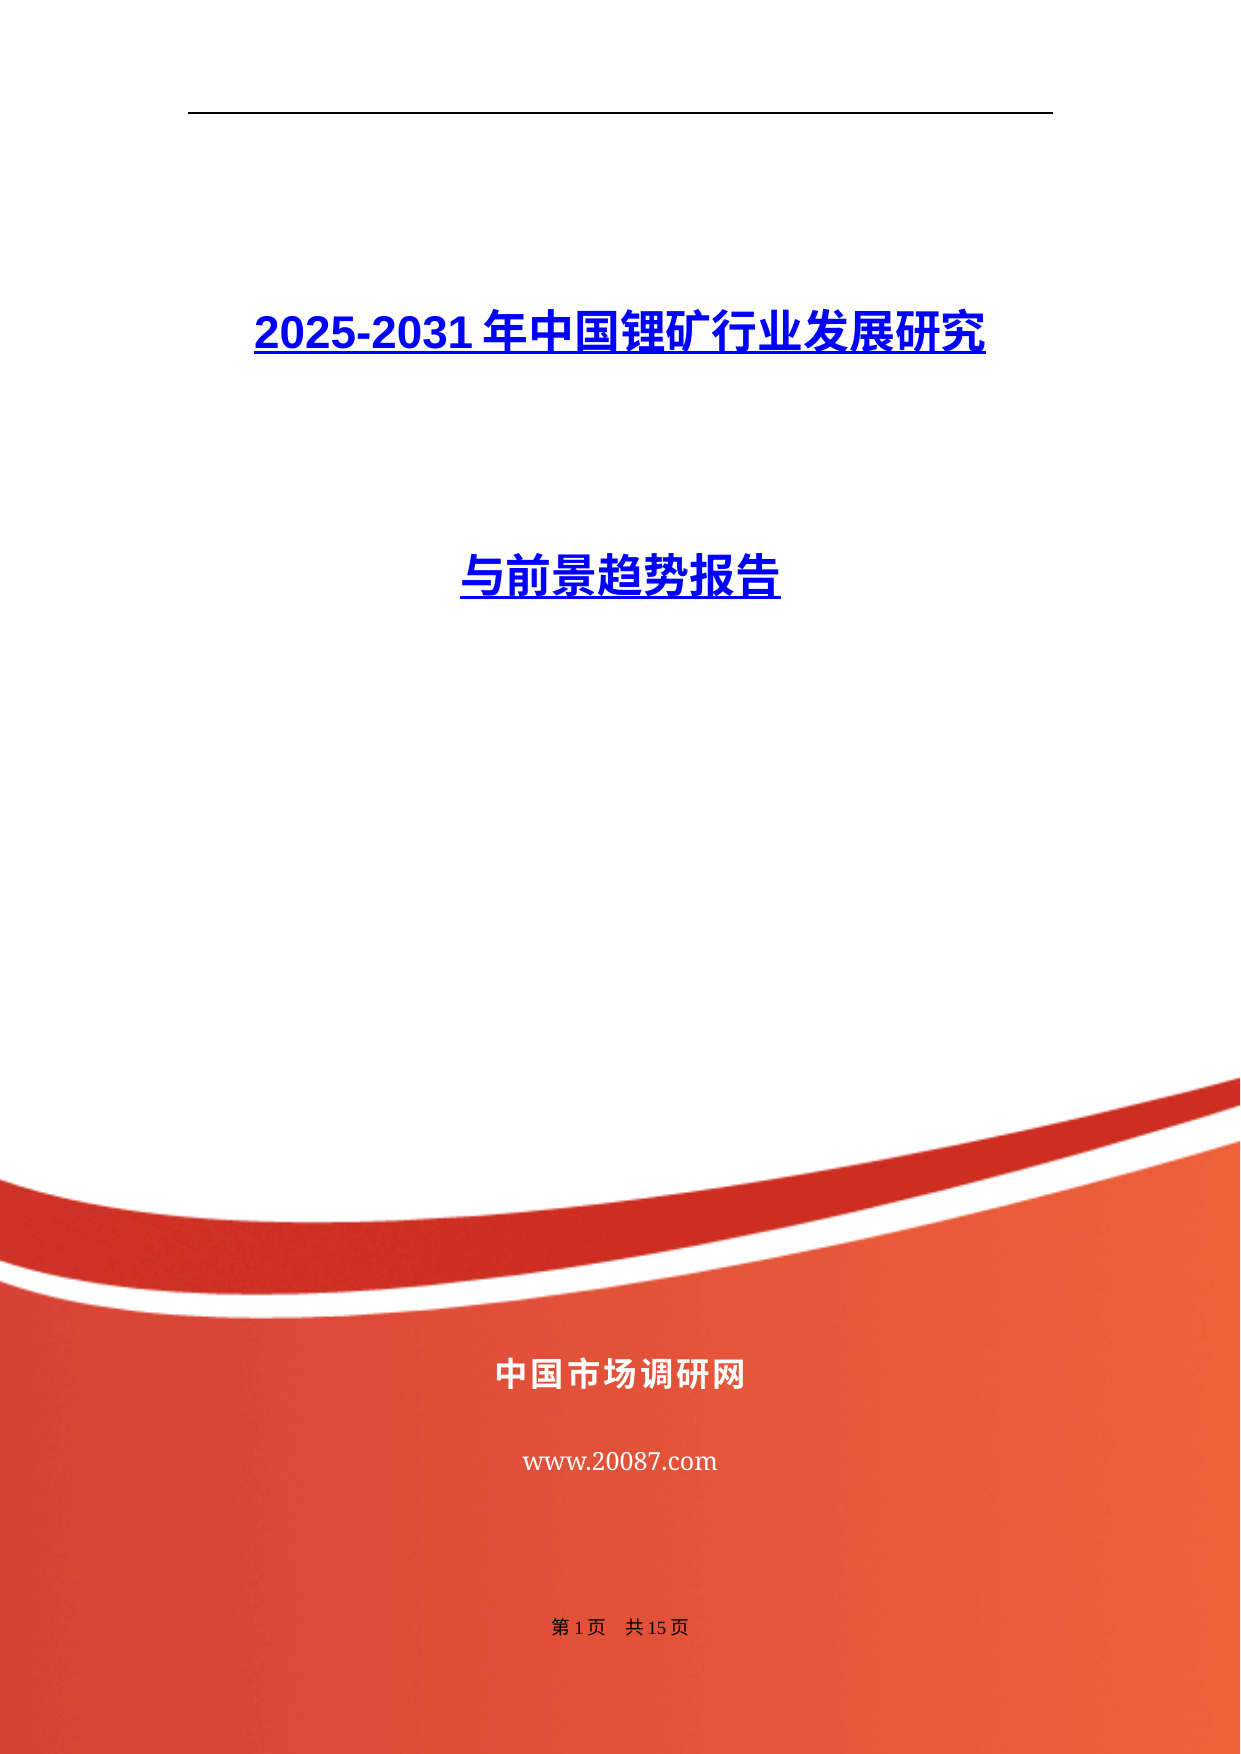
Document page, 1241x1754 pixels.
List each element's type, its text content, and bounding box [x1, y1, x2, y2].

subtitle 中国市场调研网 [187, 1339, 1053, 1404]
table_header 2025-2031年中国锂矿行业发展研究与前景趋势报告 [188, 207, 1053, 773]
picture [0, 1006, 1241, 1754]
text www.20087.com [187, 1428, 1053, 1493]
